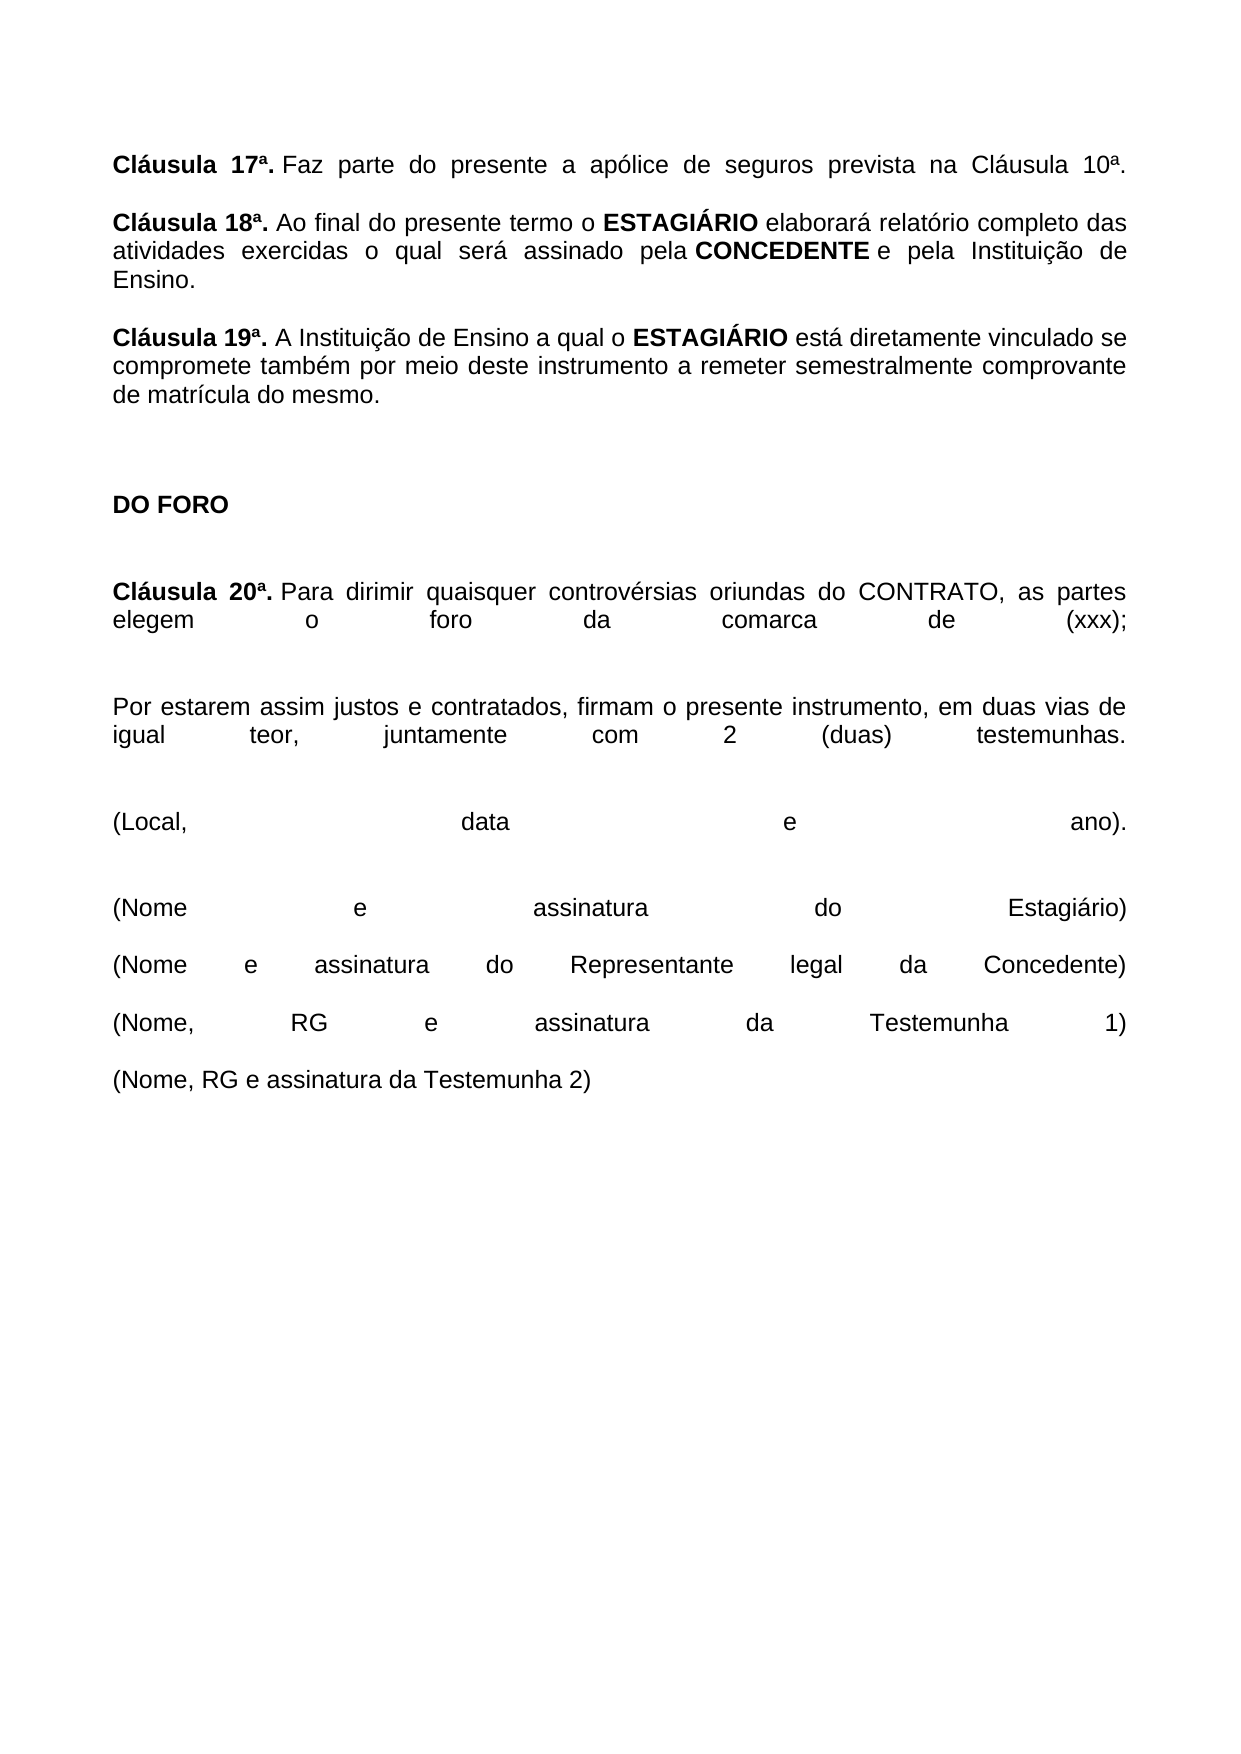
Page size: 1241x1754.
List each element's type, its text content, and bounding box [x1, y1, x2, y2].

text Cláusula 20ª. Para dirimir quaisquer controvérsias oriundas do CONTRATO, as partes elegem o foro da comarca de (xxx); Por estarem assim justos e contratados, firmam o presente instrumento, em duas vias de igual teor, juntamente com 2 (duas) testemunhas. (Local, data e ano). (Nome e assinatura do Estagiário) (Nome e assinatura do Representante legal da Concedente) (Nome, RG e assinatura da Testemunha 1) (Nome, RG e assinatura da Testemunha 2) [112, 519, 1128, 1094]
text DO FORO [112, 491, 1128, 519]
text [112, 150, 1128, 409]
